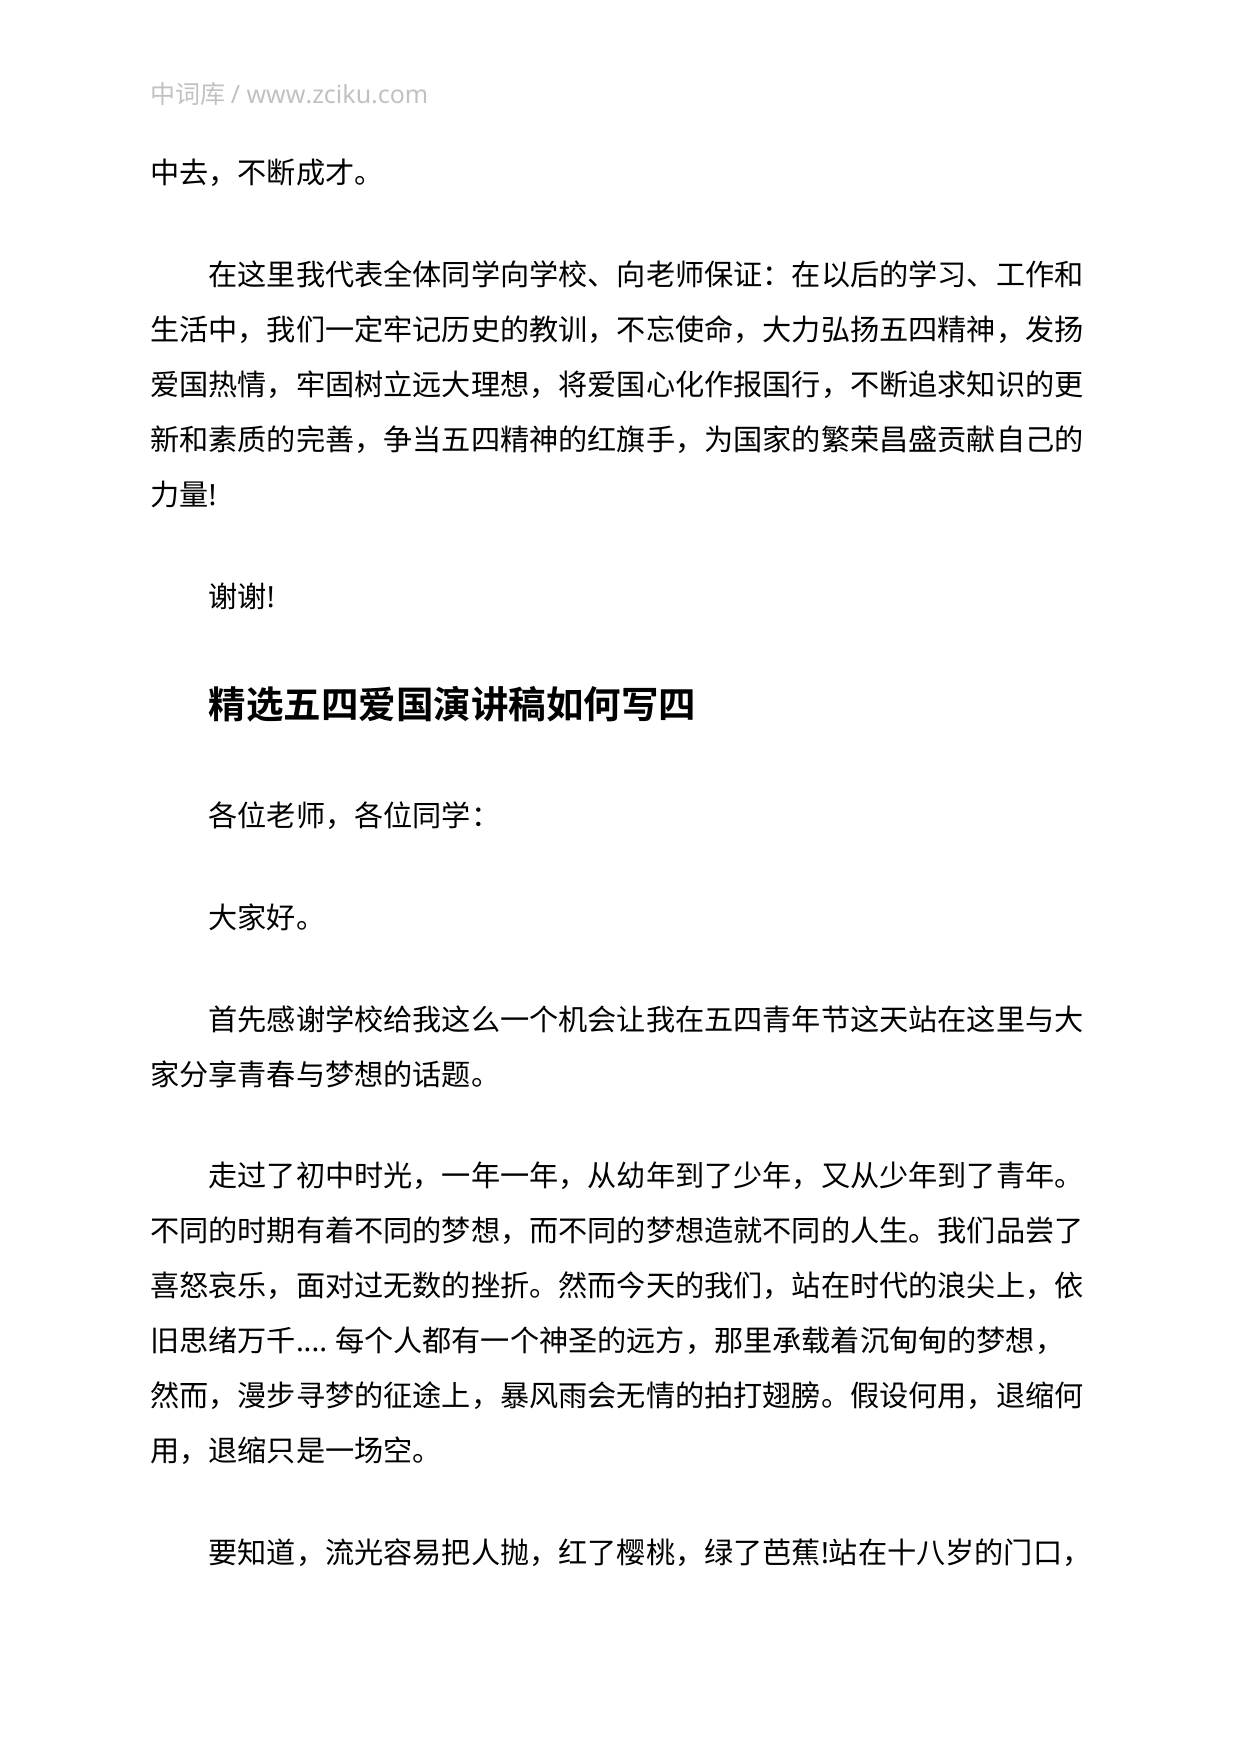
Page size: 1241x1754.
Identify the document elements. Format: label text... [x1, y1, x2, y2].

text 首先感谢学校给我这么一个机会让我在五四青年节这天站在这里与大家分享青春与梦想的话题。 [150, 996, 1090, 1093]
text 精选五四爱国演讲稿如何写四 [150, 675, 1090, 729]
text 走过了初中时光，一年一年，从幼年到了少年，又从少年到了青年。不同的时期有着不同的梦想，而不同的梦想造就不同的人生。我们品尝了喜怒哀乐，面对过无数的挫折。然而今天的我们，站在时代的浪尖上，依旧思绪万千.... 每个人都有一个神圣的远方，那里承载着沉甸甸的梦想，然而，漫步寻梦的征途上，暴风雨会无情的拍打翅膀。假设何用，退缩何用，退缩只是一场空。 [150, 1153, 1090, 1470]
text 大家好。 [150, 894, 1090, 937]
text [150, 150, 1090, 192]
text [150, 1529, 1090, 1572]
text 各位老师，各位同学： [150, 793, 1090, 835]
text 在这里我代表全体同学向学校、向老师保证：在以后的学习、工作和生活中，我们一定牢记历史的教训，不忘使命，大力弘扬五四精神，发扬爱国热情，牢固树立远大理想，将爱国心化作报国行，不断追求知识的更新和素质的完善，争当五四精神的红旗手，为国家的繁荣昌盛贡献自己的力量! [150, 252, 1090, 514]
text 谢谢! [150, 573, 1090, 616]
